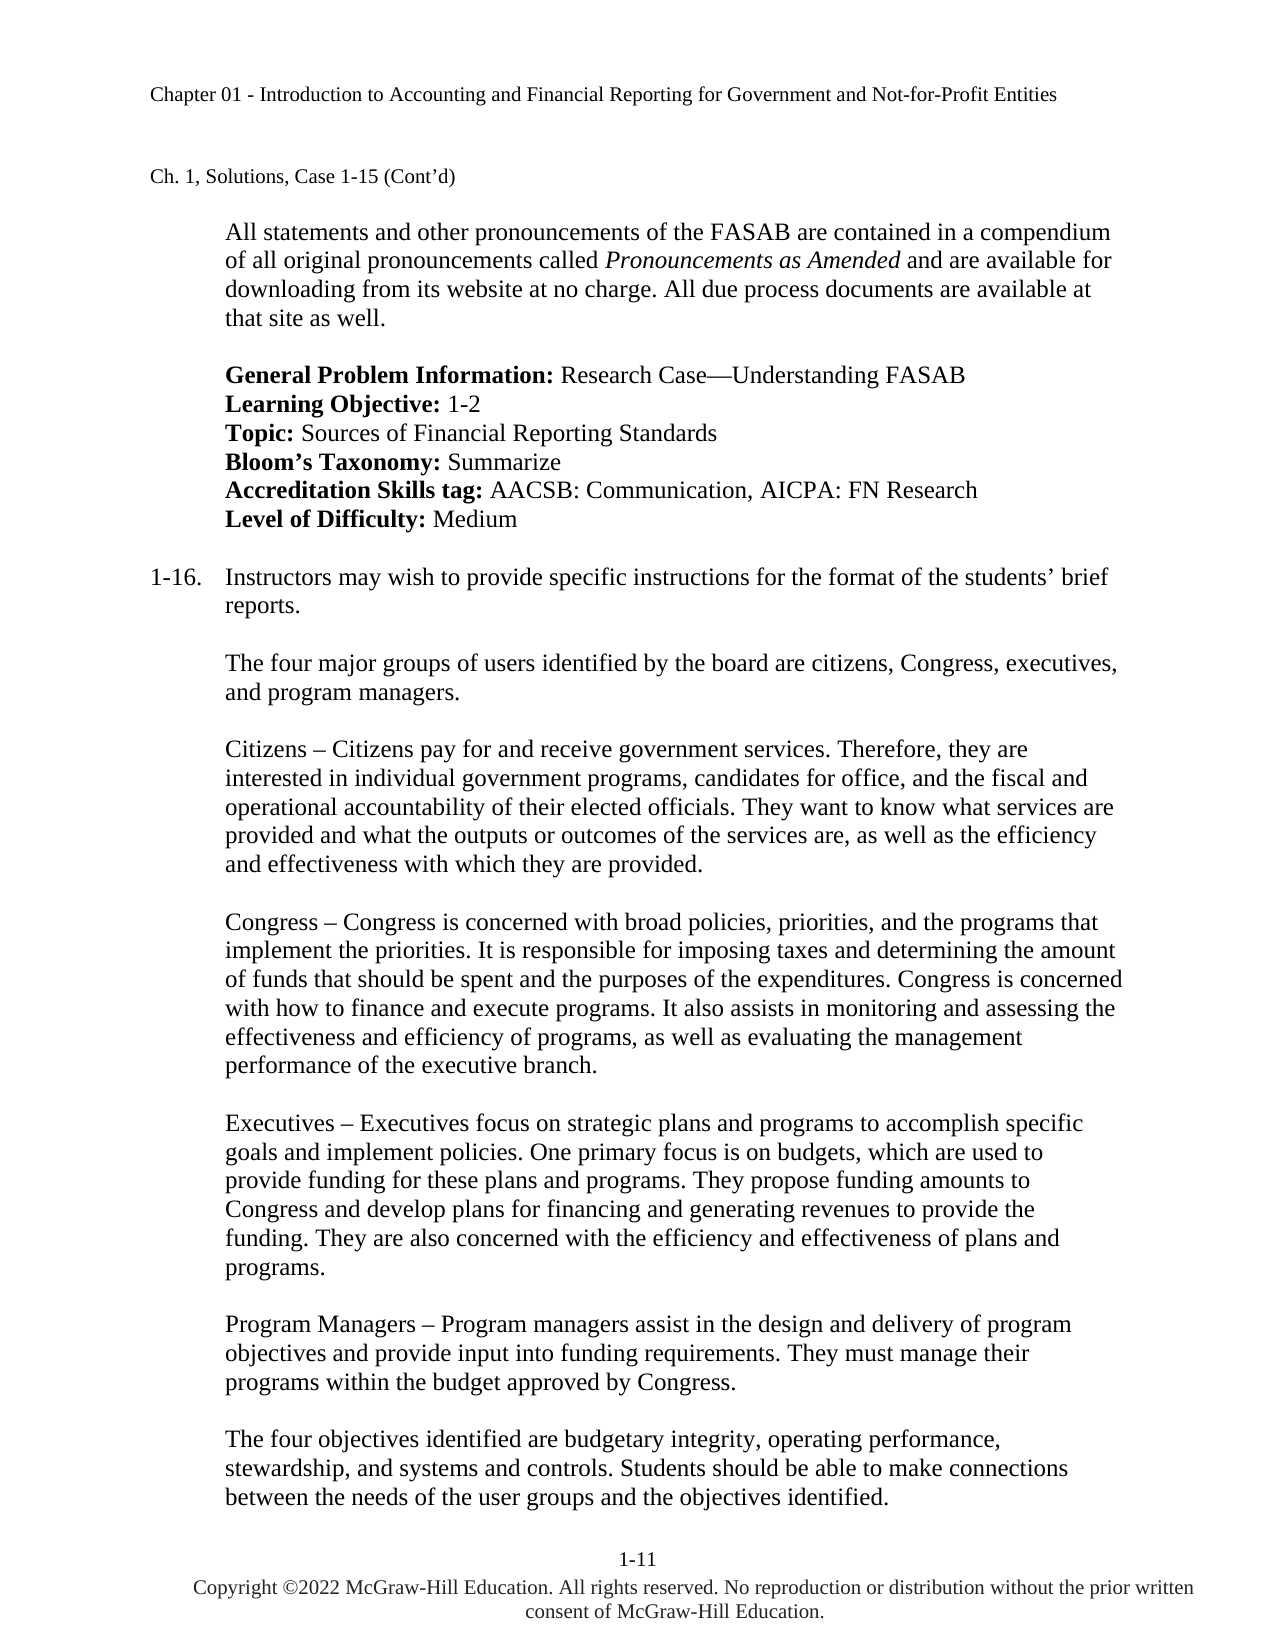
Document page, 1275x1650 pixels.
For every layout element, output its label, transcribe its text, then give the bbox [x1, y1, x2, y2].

list Instructors may wish to provide specific instructions for the format of the students’ brief reports. [150, 562, 1125, 619]
text The four major groups of users identified by the board are citizens, Congress, executives, and program managers. [225, 648, 1125, 706]
text Topic: Sources of Financial Reporting Standards [225, 418, 1125, 447]
text Executives – Executives focus on strategic plans and programs to accomplish specific goals and implement policies. One primary focus is on budgets, which are used to provide funding for these plans and programs. They propose funding amounts to Congress and develop plans for financing and generating revenues to provide the funding. They are also concerned with the efficiency and effectiveness of plans and programs. [225, 1108, 1125, 1281]
text Level of Difficulty: Medium [225, 504, 1125, 533]
text Learning Objective: 1-2 [225, 389, 1125, 418]
text The four objectives identified are budgetary integrity, operating performance, stewardship, and systems and controls. Students should be able to make connections between the needs of the user groups and the objectives identified. [225, 1424, 1125, 1511]
text Program Managers – Program managers assist in the design and delivery of program objectives and provide input into funding requirements. They must manage their programs within the budget approved by Congress. [225, 1309, 1125, 1396]
text Accreditation Skills tag: AACSB: Communication, AICPA: FN Research [225, 476, 1125, 504]
text Congress – Congress is concerned with broad policies, priorities, and the programs that implement the priorities. It is responsible for imposing taxes and determining the amount of funds that should be spent and the purposes of the expenditures. Congress is concerned with how to finance and execute programs. It also assists in monitoring and assessing the effectiveness and efficiency of programs, as well as evaluating the management performance of the executive branch. [225, 907, 1125, 1079]
text General Problem Information: Research Case—Understanding FASAB [225, 361, 1125, 389]
text Ch. 1, Solutions, Case 1-15 (Cont’d) [150, 164, 1125, 188]
text All statements and other pronouncements of the FASAB are contained in a compendium of all original pronouncements called Pronouncements as Amended and are available for downloading from its website at no charge. All due process documents are available at that site as well. [225, 217, 1125, 332]
text Citizens – Citizens pay for and receive government services. Therefore, they are interested in individual government programs, candidates for office, and the fiscal and operational accountability of their elected officials. They want to know what services are provided and what the outputs or outcomes of the services are, as well as the efficiency and effectiveness with which they are provided. [225, 734, 1125, 878]
text Bloom’s Taxonomy: Summarize [225, 447, 1125, 476]
